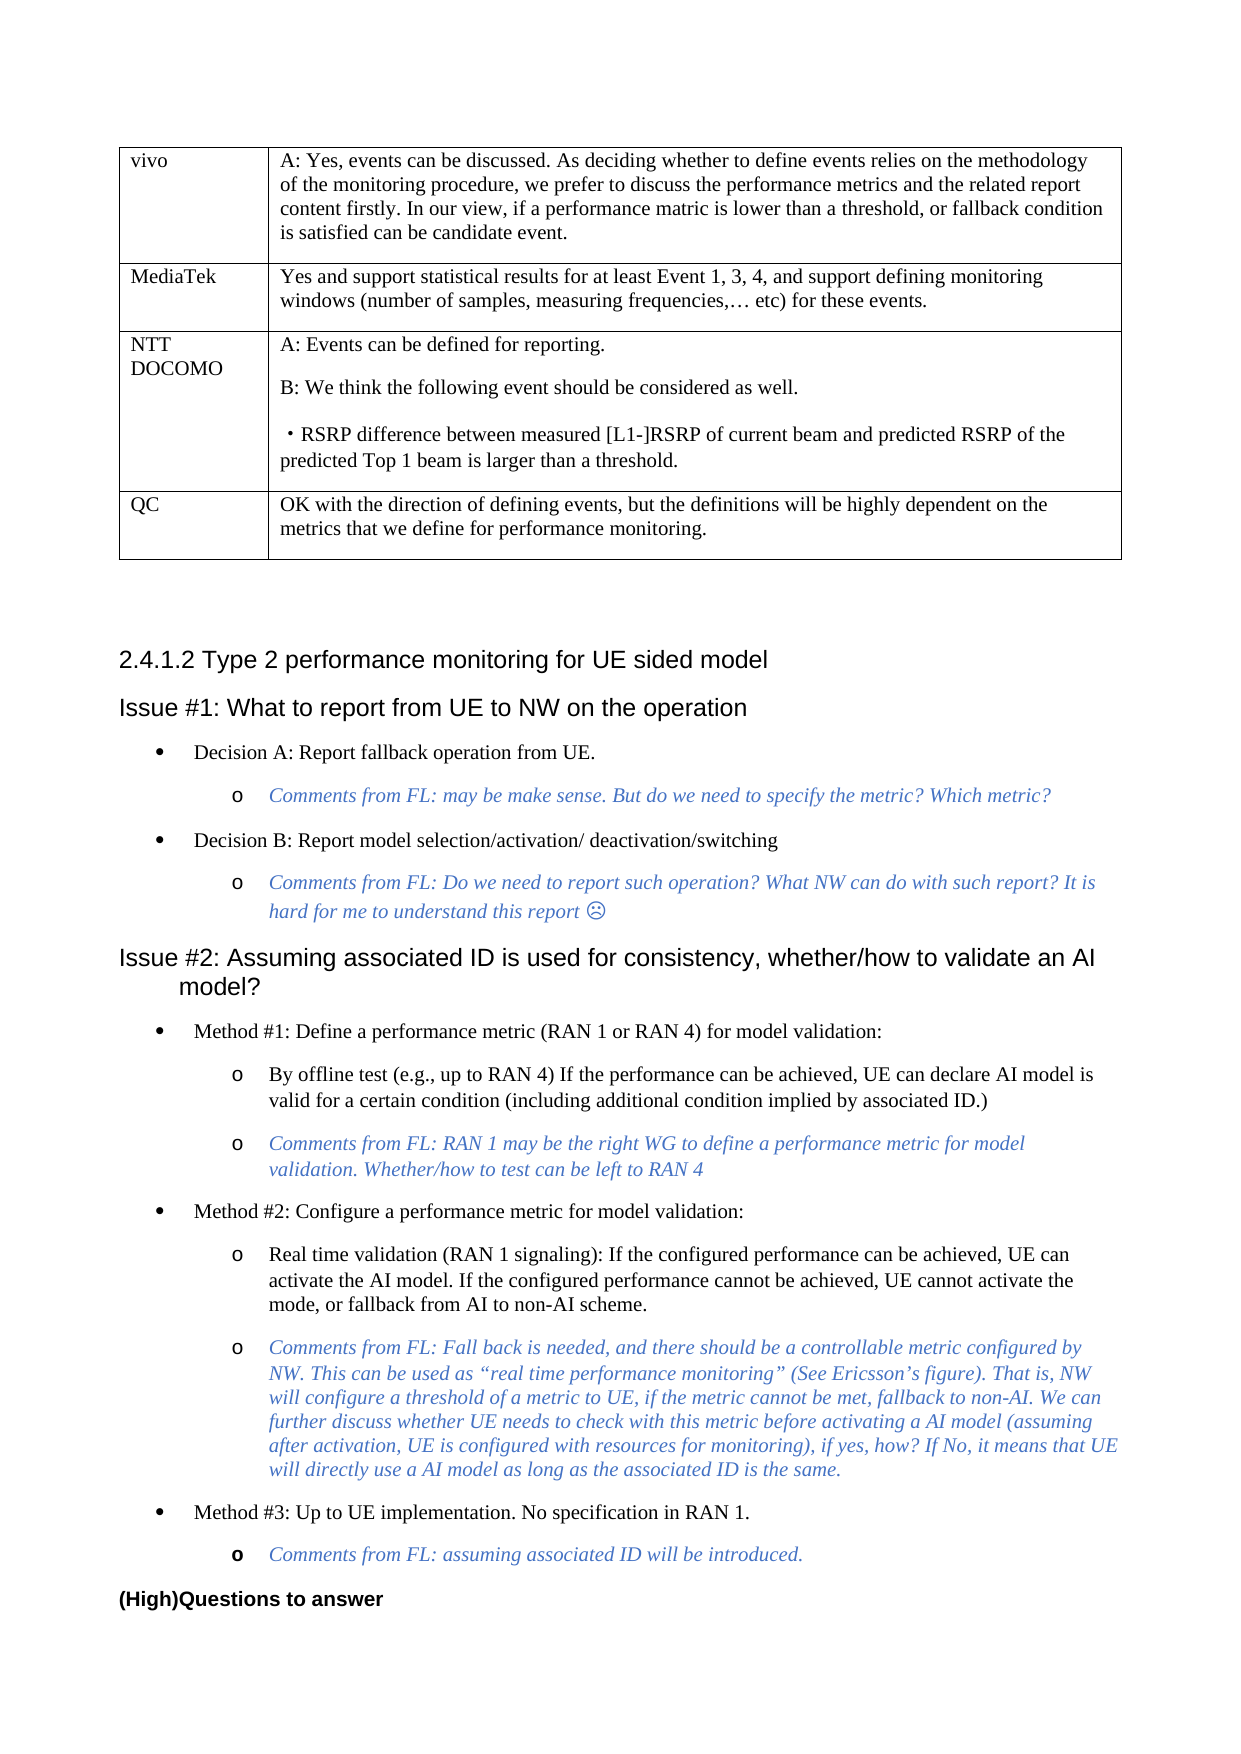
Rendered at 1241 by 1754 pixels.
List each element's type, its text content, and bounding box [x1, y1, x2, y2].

list Comments from FL: Fall back is needed, and there should be a controllable metric configured by NW. This can be used as “real time performance monitoring” (See Ericsson’s figure). That is, NW will configure a threshold of a metric to UE, if the metric cannot be met, fallback to non-AI. We can further discuss whether UE needs to check with this metric before activating a AI model (assuming after activation, UE is configured with resources for monitoring), if yes, how? If No, it means that UE will directly use a AI model as long as the associated ID is the same. [231, 1335, 1122, 1481]
subtitle Issue #1: What to report from UE to NW on the operation [118, 693, 1122, 721]
table_cell Yes and support statistical results for at least Event 1, 3, 4, and support defining monitoring windows (number of samples, measuring frequencies,… etc) for these events. [269, 264, 1121, 331]
table_cell vivo [120, 148, 268, 263]
list Comments from FL: may be make sense. But do we need to specify the metric? Which metric? [231, 783, 1122, 809]
subtitle 2.4.1.2 Type 2 performance monitoring for UE sided model [118, 645, 1122, 674]
list Comments from FL: Do we need to report such operation? What NW can do with such report? It is hard for me to understand this report ☹ [231, 870, 1122, 924]
table_cell QC [120, 492, 268, 558]
table_cell OK with the direction of defining events, but the definitions will be highly dependent on the metrics that we define for performance monitoring. [269, 492, 1121, 558]
list Method #3: Up to UE implementation. No specification in RAN 1. [156, 1499, 1122, 1524]
table_cell MediaTek [120, 264, 268, 331]
list Method #2: Configure a performance metric for model validation: [156, 1199, 1122, 1223]
list Decision A: Report fallback operation from UE. [156, 740, 1122, 764]
list Method #1: Define a performance metric (RAN 1 or RAN 4) for model validation: [156, 1019, 1122, 1043]
table_cell NTT DOCOMO [120, 332, 268, 491]
list Comments from FL: RAN 1 may be the right WG to define a performance metric for model validation. Whether/how to test can be left to RAN 4 [231, 1131, 1122, 1181]
list By offline test (e.g., up to RAN 4) If the performance can be achieved, UE can declare AI model is valid for a certain condition (including additional condition implied by associated ID.) [231, 1062, 1122, 1112]
list Decision B: Report model selection/activation/ deactivation/switching [156, 827, 1122, 852]
table_cell A: Events can be defined for reporting. B: We think the following event should be considered as well. ・RSRP difference between measured [L1-]RSRP of current beam and predicted RSRP of the predicted Top 1 beam is larger than a threshold. [269, 332, 1121, 491]
subtitle Issue #2: Assuming associated ID is used for consistency, whether/how to validate an AI model? [118, 943, 1122, 1001]
table_cell A: Yes, events can be discussed. As deciding whether to define events relies on the methodology of the monitoring procedure, we prefer to discuss the performance metrics and the related report content firstly. In our view, if a performance matric is lower than a threshold, or fallback condition is satisfied can be candidate event. [269, 148, 1121, 263]
list Comments from FL: assuming associated ID will be introduced. [231, 1542, 1122, 1568]
list Real time validation (RAN 1 signaling): If the configured performance can be achieved, UE can activate the AI model. If the configured performance cannot be achieved, UE cannot activate the mode, or fallback from AI to non-AI scheme. [231, 1242, 1122, 1316]
subtitle (High)Questions to answer [118, 1587, 1122, 1611]
